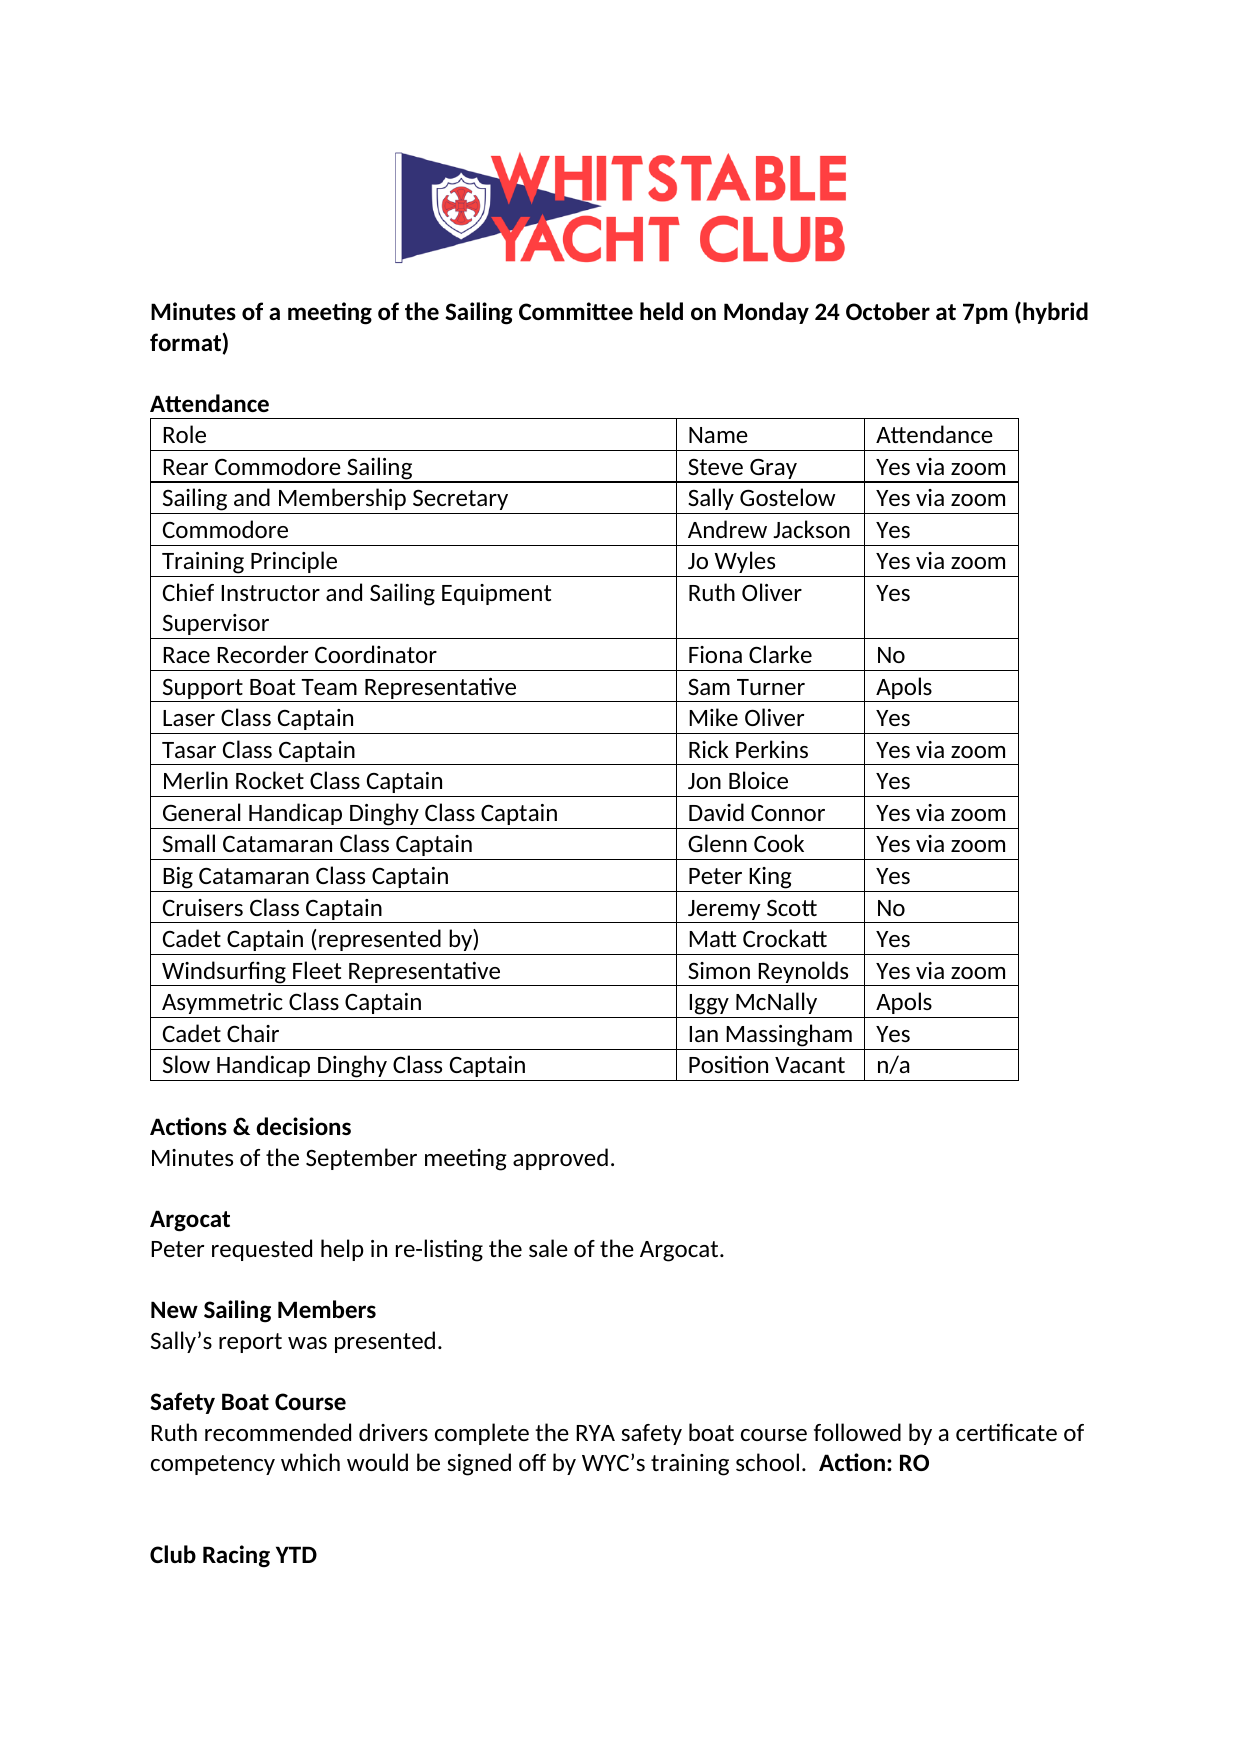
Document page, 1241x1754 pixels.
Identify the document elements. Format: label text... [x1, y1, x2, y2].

table_cell Cadet Chair [151, 1018, 676, 1048]
table_cell Fiona Clarke [677, 639, 864, 670]
table_cell Andrew Jackson [677, 514, 864, 544]
table_cell Merlin Rocket Class Captain [151, 765, 676, 796]
table_cell Cadet Captain (represented by) [151, 923, 676, 954]
table_cell Support Boat Team Representative [151, 671, 676, 701]
picture [391, 150, 849, 266]
text Argocat [150, 1203, 1090, 1234]
table_cell Position Vacant [677, 1050, 864, 1080]
table_cell Chief Instructor and Sailing Equipment Supervisor [151, 577, 676, 638]
text Sally’s report was presented. [150, 1325, 1090, 1356]
table_cell n/a [865, 1050, 1018, 1080]
table_cell Yes [865, 1018, 1018, 1048]
table_cell Yes via zoom [865, 797, 1018, 827]
table_cell Yes [865, 860, 1018, 891]
text Peter requested help in re-listing the sale of the Argocat. [150, 1234, 1090, 1264]
table_cell Big Catamaran Class Captain [151, 860, 676, 891]
table_cell Sailing and Membership Secretary [151, 483, 676, 513]
table_cell Steve Gray [677, 451, 864, 481]
table_cell Mike Oliver [677, 702, 864, 733]
table_cell No [865, 892, 1018, 922]
table_cell Windsurfing Fleet Representative [151, 955, 676, 985]
table_cell Iggy McNally [677, 986, 864, 1017]
table_header Attendance [865, 419, 1018, 450]
table_cell Rick Perkins [677, 734, 864, 764]
text Attendance [150, 388, 1090, 418]
table_cell Glenn Cook [677, 829, 864, 859]
table_header Name [677, 419, 864, 450]
table_cell General Handicap Dinghy Class Captain [151, 797, 676, 827]
table_cell Yes via zoom [865, 829, 1018, 859]
table_cell No [865, 639, 1018, 670]
text New Sailing Members [150, 1295, 1090, 1325]
table_cell Yes [865, 923, 1018, 954]
table_cell Apols [865, 986, 1018, 1017]
table_cell Slow Handicap Dinghy Class Captain [151, 1050, 676, 1080]
table_cell Training Principle [151, 546, 676, 576]
table_cell Yes [865, 514, 1018, 544]
text Minutes of a meeting of the Sailing Committee held on Monday 24 October at 7pm (hybrid format) [150, 296, 1090, 357]
table_cell Commodore [151, 514, 676, 544]
table_cell Jo Wyles [677, 546, 864, 576]
table_cell Simon Reynolds [677, 955, 864, 985]
table_cell Asymmetric Class Captain [151, 986, 676, 1017]
table_cell Yes [865, 702, 1018, 733]
table_cell Rear Commodore Sailing [151, 451, 676, 481]
table_cell Ian Massingham [677, 1018, 864, 1048]
table_cell Small Catamaran Class Captain [151, 829, 676, 859]
table_cell Sally Gostelow [677, 483, 864, 513]
table_cell Yes [865, 577, 1018, 638]
text Actions & decisions [150, 1112, 1090, 1142]
table_cell Yes [865, 765, 1018, 796]
table_cell Race Recorder Coordinator [151, 639, 676, 670]
table_cell Yes via zoom [865, 483, 1018, 513]
table_cell Yes via zoom [865, 955, 1018, 985]
table_cell Cruisers Class Captain [151, 892, 676, 922]
table_cell Yes via zoom [865, 451, 1018, 481]
table_cell Laser Class Captain [151, 702, 676, 733]
table_cell Yes via zoom [865, 546, 1018, 576]
table_header Role [151, 419, 676, 450]
table_cell Jon Bloice [677, 765, 864, 796]
table_cell Peter King [677, 860, 864, 891]
table_cell Ruth Oliver [677, 577, 864, 638]
text Ruth recommended drivers complete the RYA safety boat course followed by a certificate of competency which would be signed off by WYC’s training school. Action: RO [150, 1417, 1090, 1478]
table_cell Tasar Class Captain [151, 734, 676, 764]
table_cell Apols [865, 671, 1018, 701]
table_cell Sam Turner [677, 671, 864, 701]
table_cell David Connor [677, 797, 864, 827]
table_cell Jeremy Scott [677, 892, 864, 922]
table_cell Matt Crockatt [677, 923, 864, 954]
text Safety Boat Course [150, 1386, 1090, 1417]
table_cell Yes via zoom [865, 734, 1018, 764]
text Club Racing YTD [150, 1539, 1090, 1569]
text Minutes of the September meeting approved. [150, 1142, 1090, 1173]
